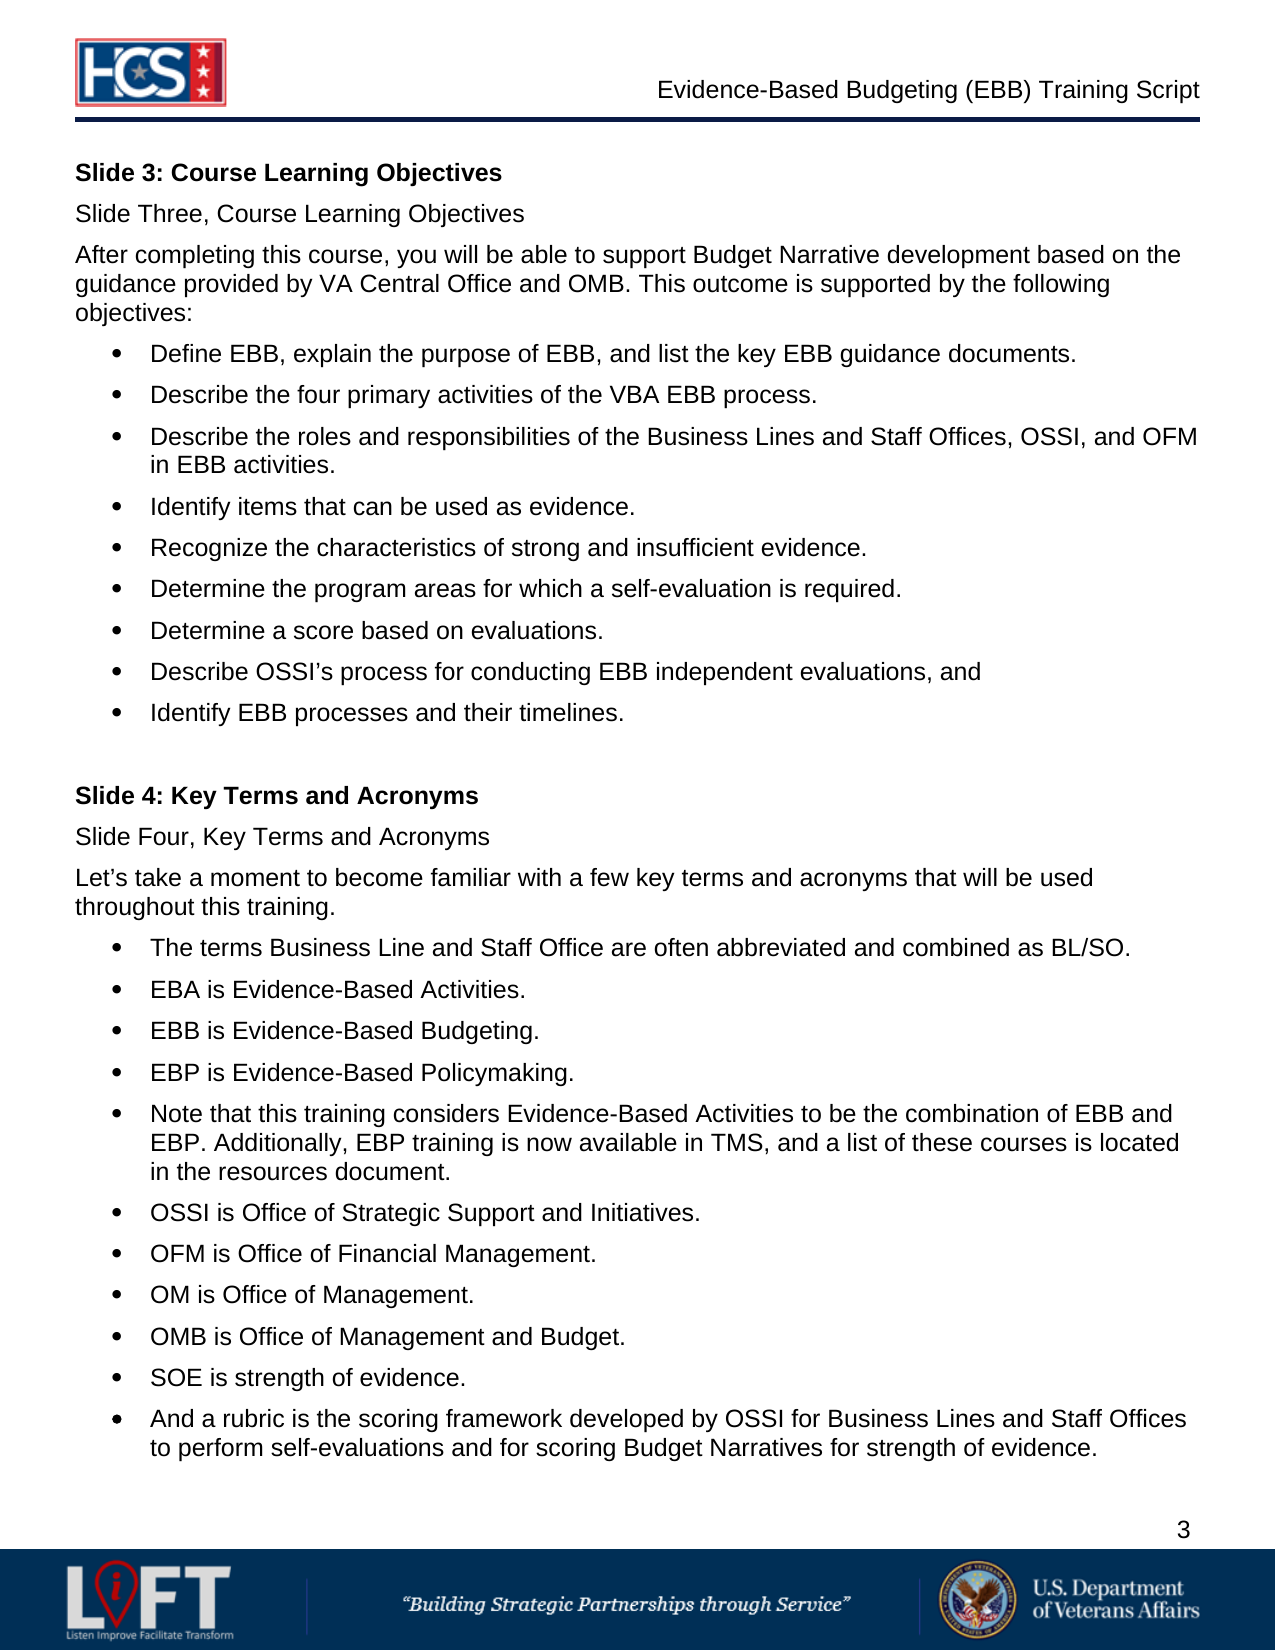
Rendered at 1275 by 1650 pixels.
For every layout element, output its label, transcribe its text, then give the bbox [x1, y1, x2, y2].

text Identify EBB processes and their timelines. [112, 698, 1200, 727]
text Let’s take a moment to become familiar with a few key terms and acronyms that will be used throughout this training. [75, 863, 1200, 921]
text The terms Business Line and Staff Office are often abbreviated and combined as BL/SO. [112, 933, 1200, 962]
text EBP is Evidence-Based Policymaking. [112, 1057, 1200, 1086]
text EBA is Evidence-Based Activities. [112, 975, 1200, 1004]
text Recognize the characteristics of strong and insufficient evidence. [112, 533, 1200, 562]
text OM is Office of Management. [112, 1280, 1200, 1309]
text Note that this training considers Evidence-Based Activities to be the combination of EBB and EBP. Additionally, EBP training is now available in TMS, and a list of these courses is located in the resources document. [112, 1099, 1200, 1185]
picture [0, 1549, 1275, 1650]
text Identify items that can be used as evidence. [112, 492, 1200, 520]
text After completing this course, you will be able to support Budget Narrative development based on the guidance provided by VA Central Office and OMB. This outcome is supported by the following objectives: [75, 240, 1200, 326]
text OSSI is Office of Strategic Support and Initiatives. [112, 1198, 1200, 1227]
text Slide Four, Key Terms and Acronyms [75, 822, 1200, 851]
text Define EBB, explain the purpose of EBB, and list the key EBB guidance documents. [112, 339, 1200, 368]
text Describe the roles and responsibilities of the Business Lines and Staff Offices, OSSI, and OFM in EBB activities. [112, 421, 1200, 479]
text OMB is Office of Management and Budget. [112, 1322, 1200, 1351]
text EBB is Evidence-Based Budgeting. [112, 1016, 1200, 1045]
text Determine the program areas for which a self-evaluation is required. [112, 574, 1200, 603]
picture [75, 38, 227, 107]
text And a rubric is the scoring framework developed by OSSI for Business Lines and Staff Offices to perform self-evaluations and for scoring Budget Narratives for strength of evidence. [112, 1404, 1200, 1462]
text Describe OSSI’s process for conducting EBB independent evaluations, and [112, 657, 1200, 686]
text Slide 3: Course Learning Objectives [75, 157, 1200, 186]
text OFM is Office of Financial Management. [112, 1239, 1200, 1268]
text Determine a score based on evaluations. [112, 616, 1200, 644]
text Slide Three, Course Learning Objectives [75, 199, 1200, 227]
text SOE is strength of evidence. [112, 1363, 1200, 1392]
text Slide 4: Key Terms and Acronyms [75, 781, 1200, 810]
text Describe the four primary activities of the VBA EBB process. [112, 380, 1200, 409]
